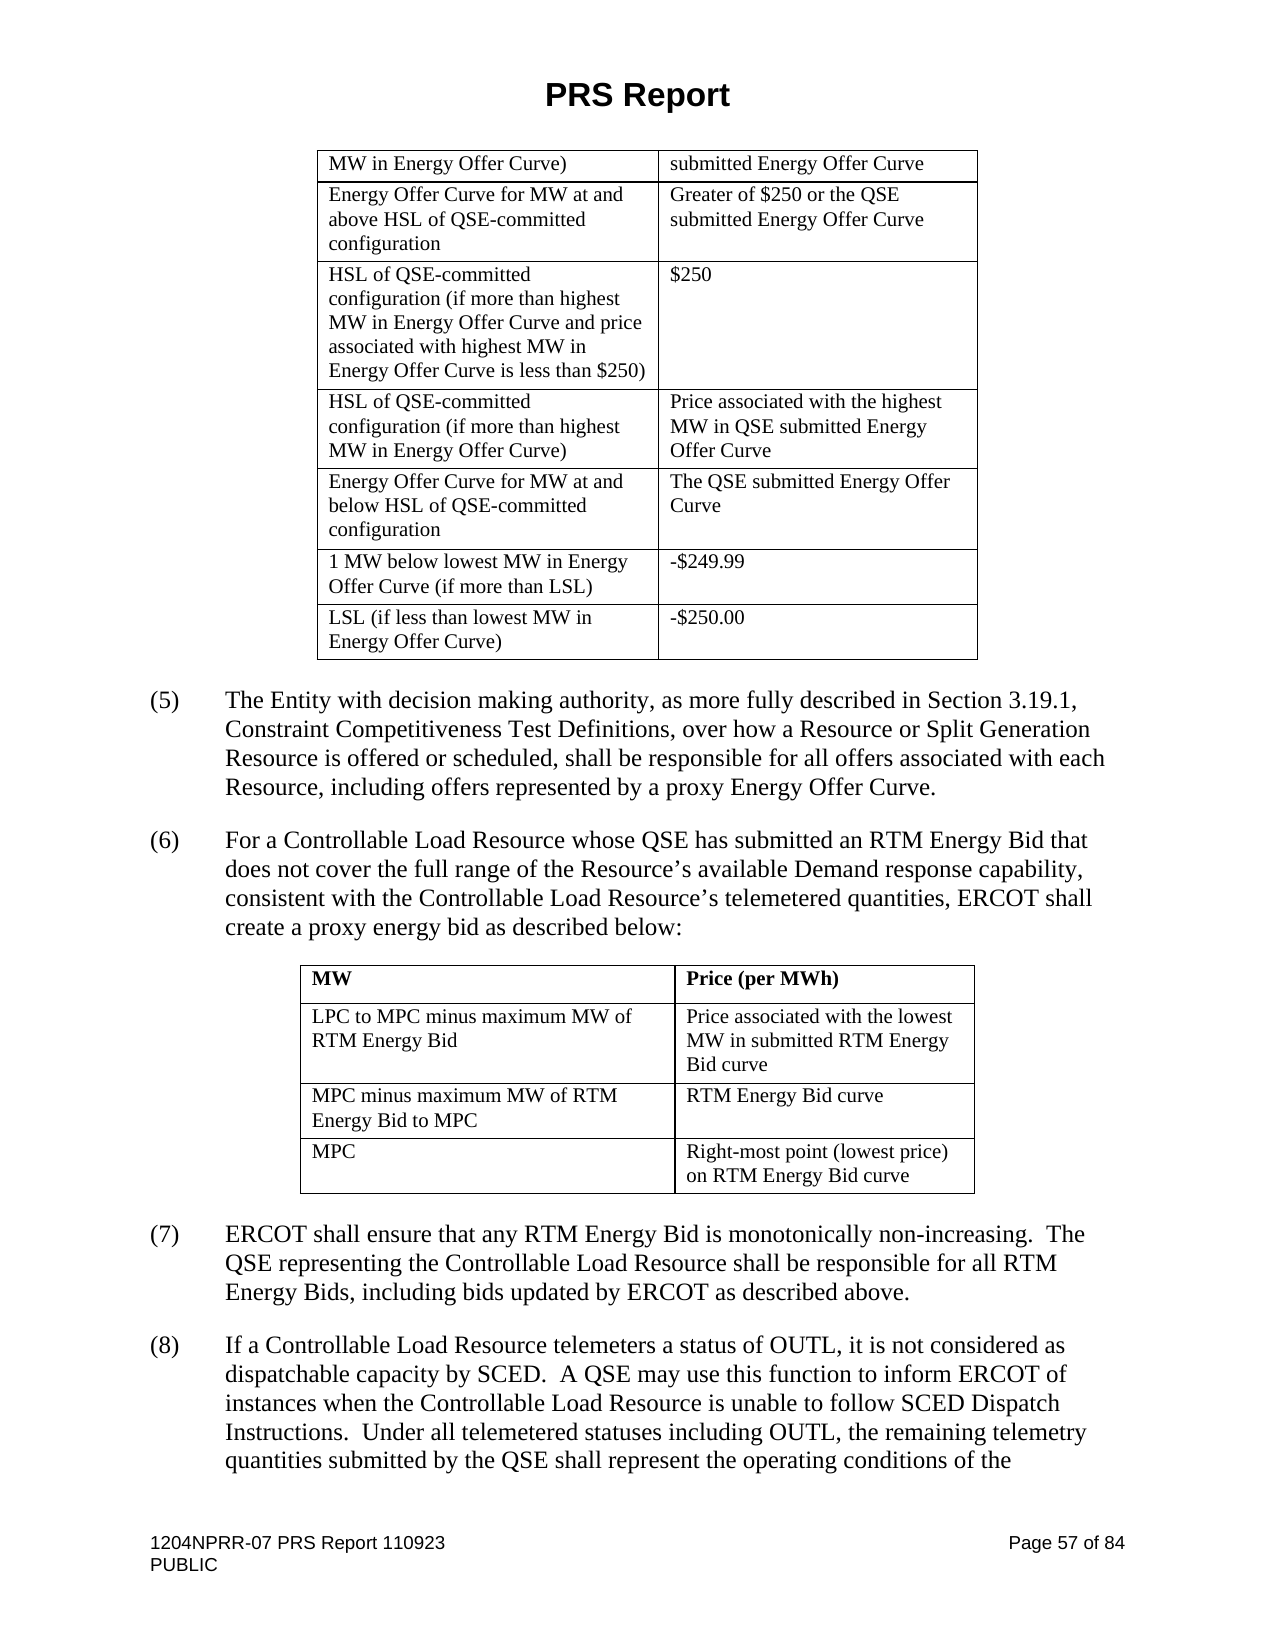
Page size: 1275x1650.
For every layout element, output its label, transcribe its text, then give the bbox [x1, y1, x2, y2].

table_cell Energy Offer Curve for MW at and below HSL of QSE-committed configuration [318, 469, 658, 548]
table_cell Price associated with the lowest MW in submitted RTM Energy Bid curve [676, 1004, 974, 1082]
table_cell $250 [659, 262, 977, 388]
table_cell The QSE submitted Energy Offer Curve [659, 469, 977, 548]
table_cell MPC minus maximum MW of RTM Energy Bid to MPC [301, 1084, 674, 1138]
table_cell LPC to MPC minus maximum MW of RTM Energy Bid [301, 1004, 674, 1082]
table_cell LSL (if less than lowest MW in Energy Offer Curve) [318, 605, 658, 659]
table_cell 1 MW below lowest MW in Energy Offer Curve (if more than LSL) [318, 550, 658, 604]
table_cell -$249.99 [659, 550, 977, 604]
table_cell Right-most point (lowest price) on RTM Energy Bid curve [676, 1139, 974, 1193]
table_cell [659, 151, 977, 181]
text (5) The Entity with decision making authority, as more fully described in Section 3.19.1, Constraint Competitiveness Test Definitions, over how a Resource or Split Generation Resource is offered or scheduled, shall be responsible for all offers associated with each Resource, including offers represented by a proxy Energy Offer Curve. [150, 685, 1125, 800]
table_header MW [301, 966, 674, 1003]
table_cell MPC [301, 1139, 674, 1193]
table_cell Energy Offer Curve for MW at and above HSL of QSE-committed configuration [318, 183, 658, 261]
text (7) ERCOT shall ensure that any RTM Energy Bid is monotonically non-increasing. The QSE representing the Controllable Load Resource shall be responsible for all RTM Energy Bids, including bids updated by ERCOT as described above. [150, 1219, 1125, 1306]
table_cell HSL of QSE-committed configuration (if more than highest MW in Energy Offer Curve and price associated with highest MW in Energy Offer Curve is less than $250) [318, 262, 658, 388]
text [150, 1331, 1125, 1474]
table_cell Greater of $250 or the QSE submitted Energy Offer Curve [659, 183, 977, 261]
table_cell HSL of QSE-committed configuration (if more than highest MW in Energy Offer Curve) [318, 390, 658, 468]
table_cell Price associated with the highest MW in QSE submitted Energy Offer Curve [659, 390, 977, 468]
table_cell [318, 151, 658, 181]
table_cell RTM Energy Bid curve [676, 1084, 974, 1138]
table_header Price (per MWh) [676, 966, 974, 1003]
text (6) For a Controllable Load Resource whose QSE has submitted an RTM Energy Bid that does not cover the full range of the Resource’s available Demand response capability, consistent with the Controllable Load Resource’s telemetered quantities, ERCOT shall create a proxy energy bid as described below: [150, 825, 1125, 940]
table_cell -$250.00 [659, 605, 977, 659]
